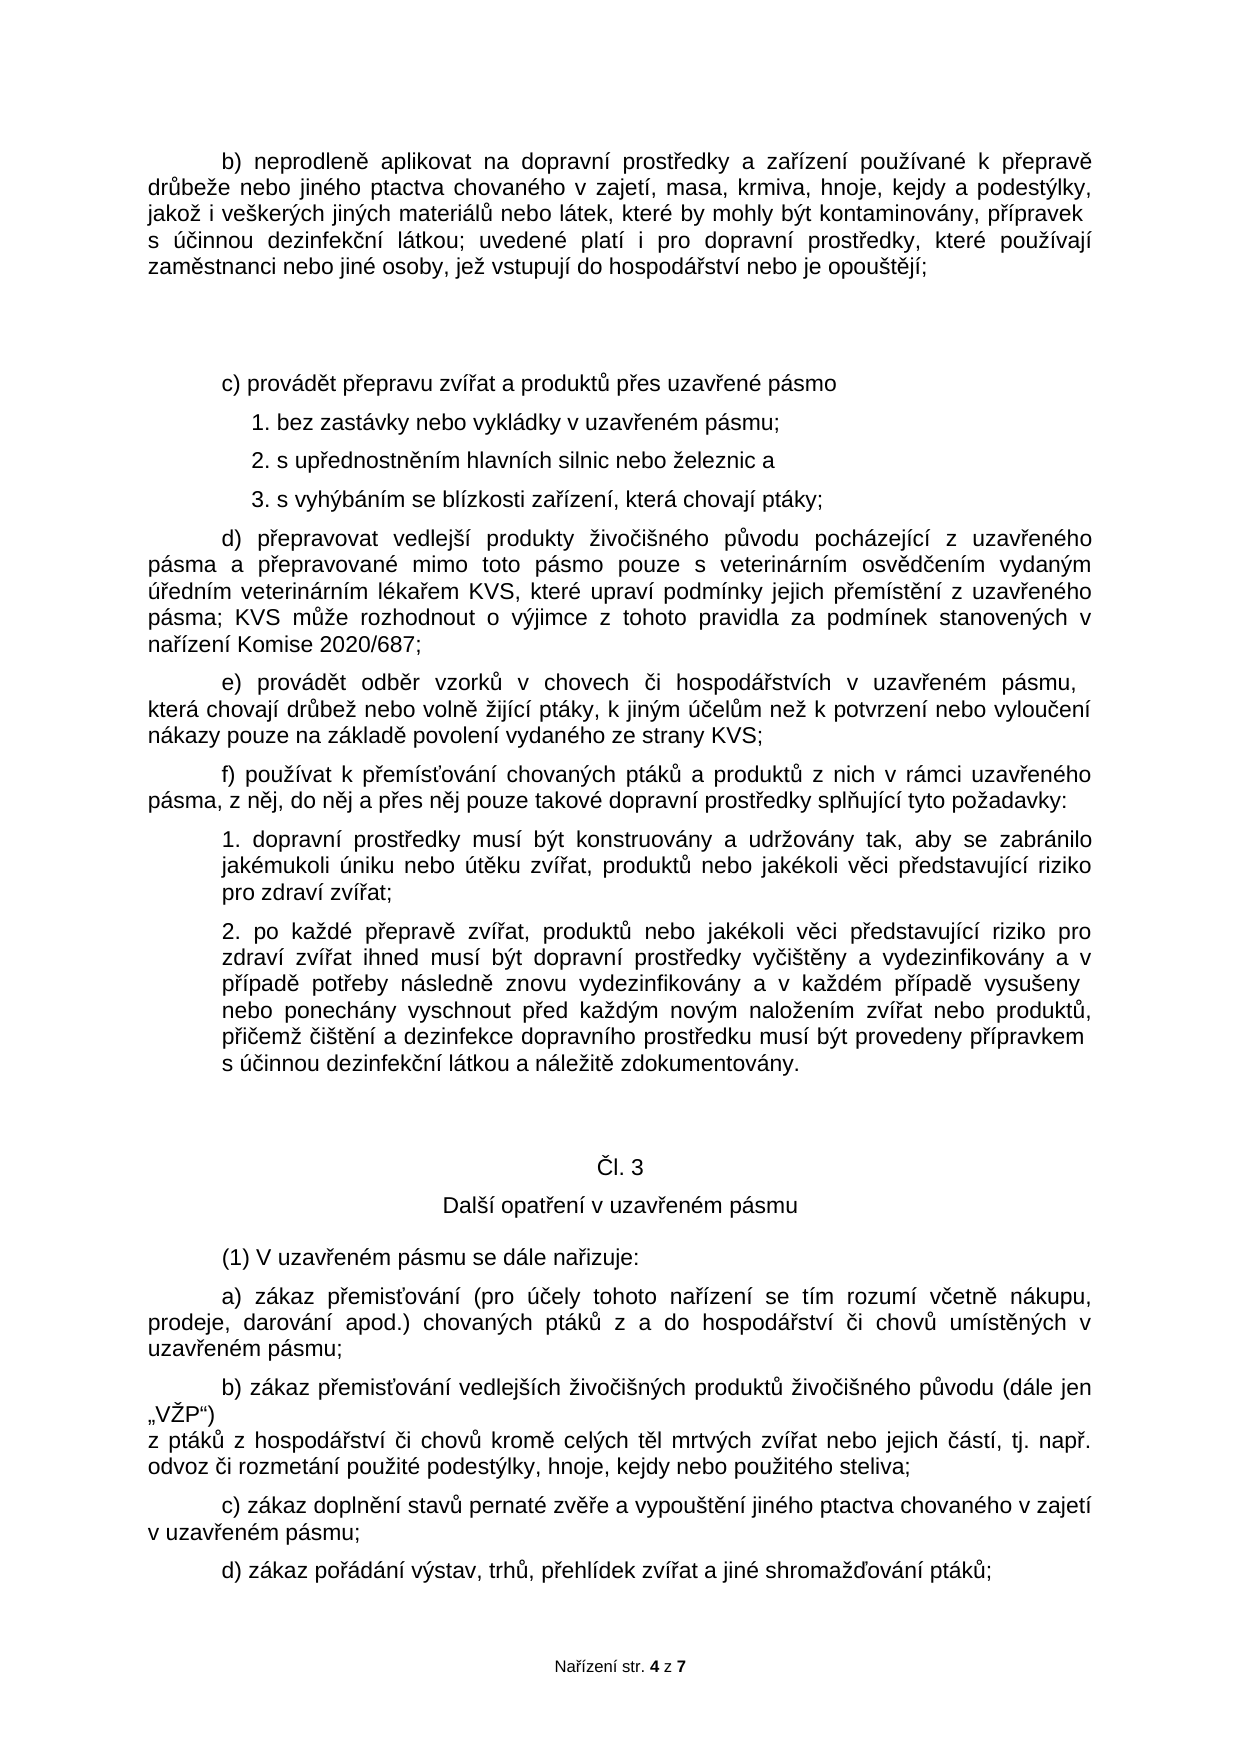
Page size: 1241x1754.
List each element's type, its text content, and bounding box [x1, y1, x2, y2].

text b) neprodleně aplikovat na dopravní prostředky a zařízení používané k přepravě drůbeže nebo jiného ptactva chovaného v zajetí, masa, krmiva, hnoje, kejdy a podestýlky, jakož i veškerých jiných materiálů nebo látek, které by mohly být kontaminovány, přípravek s účinnou dezinfekční látkou; uvedené platí i pro dopravní prostředky, které používají zaměstnanci nebo jiné osoby, jež vstupují do hospodářství nebo je opouštějí; [148, 148, 1092, 279]
text Čl. 3 [148, 1153, 1092, 1180]
text (1) V uzavřeném pásmu se dále nařizuje: [148, 1244, 1092, 1270]
text e) provádět odběr vzorků v chovech či hospodářstvích v uzavřeném pásmu, která chovají drůbež nebo volně žijící ptáky, k jiným účelům než k potvrzení nebo vyloučení nákazy pouze na základě povolení vydaného ze strany KVS; [148, 669, 1092, 748]
text a) zákaz přemisťování (pro účely tohoto nařízení se tím rozumí včetně nákupu, prodeje, darování apod.) chovaných ptáků z a do hospodářství či chovů umístěných v uzavřeném pásmu; [148, 1283, 1092, 1362]
text c) zákaz doplnění stavů pernaté zvěře a vypouštění jiného ptactva chovaného v zajetí v uzavřeném pásmu; [148, 1492, 1092, 1545]
text 1. dopravní prostředky musí být konstruovány a udržovány tak, aby se zabránilo jakémukoli úniku nebo útěku zvířat, produktů nebo jakékoli věci představující riziko pro zdraví zvířat; [222, 826, 1092, 905]
text 3. s vyhýbáním se blízkosti zařízení, která chovají ptáky; [251, 486, 1092, 513]
text b) zákaz přemisťování vedlejších živočišných produktů živočišného původu (dále jen „VŽP“) z ptáků z hospodářství či chovů kromě celých těl mrtvých zvířat nebo jejich částí, tj. např. odvoz či rozmetání použité podestýlky, hnoje, kejdy nebo použitého steliva; [148, 1374, 1092, 1479]
text 2. s upřednostněním hlavních silnic nebo železnic a [251, 447, 1092, 474]
text 1. bez zastávky nebo vykládky v uzavřeném pásmu; [251, 408, 1092, 435]
text d) zákaz pořádání výstav, trhů, přehlídek zvířat a jiné shromažďování ptáků; [148, 1557, 1092, 1584]
text f) používat k přemísťování chovaných ptáků a produktů z nich v rámci uzavřeného pásma, z něj, do něj a přes něj pouze takové dopravní prostředky splňující tyto požadavky: [148, 761, 1092, 814]
text c) provádět přepravu zvířat a produktů přes uzavřené pásmo [148, 370, 1092, 396]
text d) přepravovat vedlejší produkty živočišného původu pocházející z uzavřeného pásma a přepravované mimo toto pásmo pouze s veterinárním osvědčením vydaným úředním veterinárním lékařem KVS, které upraví podmínky jejich přemístění z uzavřeného pásma; KVS může rozhodnout o výjimce z tohoto pravidla za podmínek stanovených v nařízení Komise 2020/687; [148, 525, 1092, 657]
text 2. po každé přepravě zvířat, produktů nebo jakékoli věci představující riziko pro zdraví zvířat ihned musí být dopravní prostředky vyčištěny a vydezinfikovány a v případě potřeby následně znovu vydezinfikovány a v každém případě vysušeny nebo ponechány vyschnout před každým novým naložením zvířat nebo produktů, přičemž čištění a dezinfekce dopravního prostředku musí být provedeny přípravkem s účinnou dezinfekční látkou a náležitě zdokumentovány. [222, 918, 1092, 1076]
text Další opatření v uzavřeném pásmu [148, 1192, 1092, 1219]
